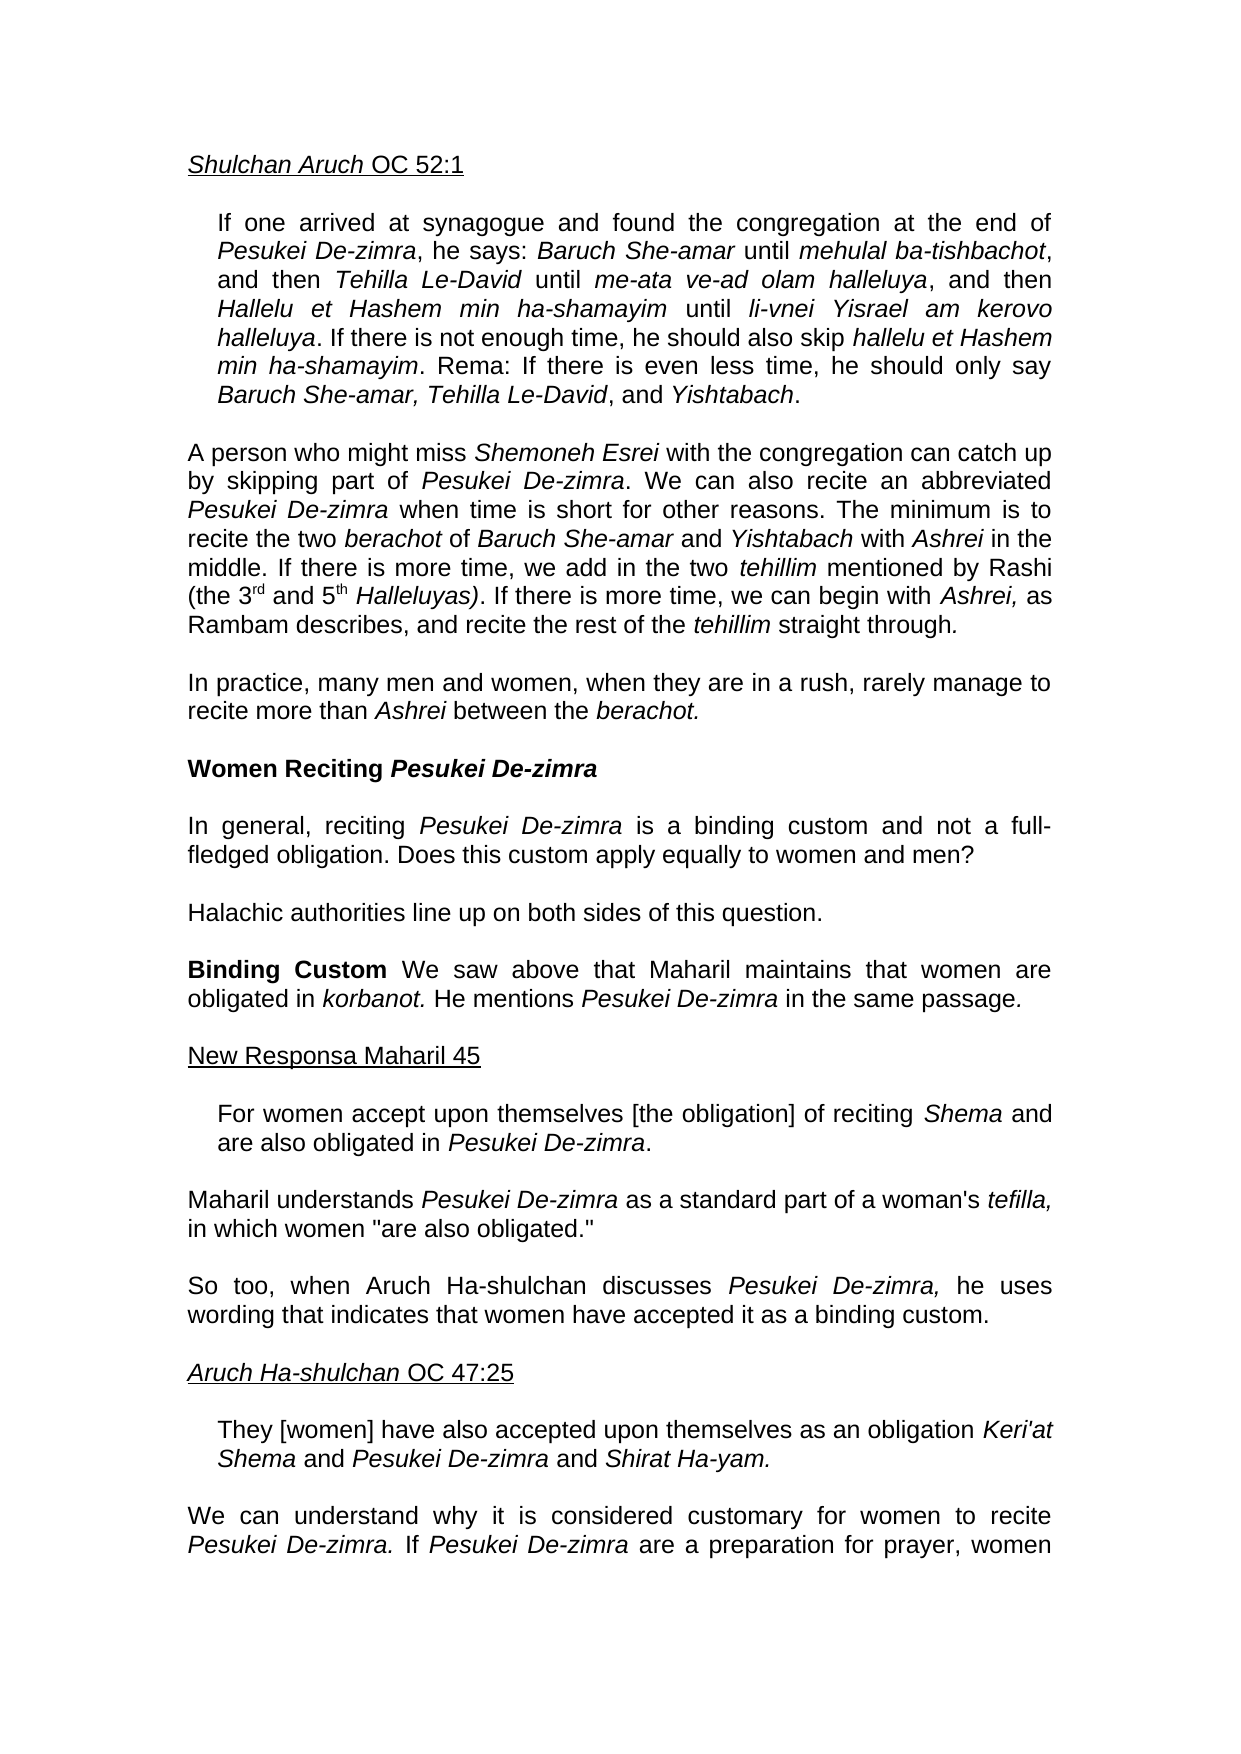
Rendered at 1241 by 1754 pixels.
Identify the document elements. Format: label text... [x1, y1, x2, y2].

text Shulchan Aruch OC 52:1 [187, 150, 1053, 179]
text For women accept upon themselves [the obligation] of reciting Shema and are also obligated in Pesukei De-zimra. [217, 1099, 1053, 1156]
text New Responsa Maharil 45 [187, 1041, 1053, 1070]
text In practice, many men and women, when they are in a rush, rarely manage to recite more than Ashrei between the berachot. [187, 667, 1053, 725]
text A person who might miss Shemoneh Esrei with the congregation can catch up by skipping part of Pesukei De-zimra. We can also recite an abbreviated Pesukei De-zimra when time is short for other reasons. The minimum is to recite the two berachot of Baruch She-amar and Yishtabach with Ashrei in the middle. If there is more time, we add in the two tehillim mentioned by Rashi (the 3rd and 5th Halleluyas). If there is more time, we can begin with Ashrei, as Rambam describes, and recite the rest of the tehillim straight through. [187, 437, 1053, 639]
text Women Reciting Pesukei De-zimra [187, 754, 1053, 782]
text Halachic authorities line up on both sides of this question. [187, 897, 1053, 926]
text So too, when Aruch Ha-shulchan discusses Pesukei De-zimra, he uses wording that indicates that women have accepted it as a binding custom. [187, 1271, 1053, 1329]
text Maharil understands Pesukei De-zimra as a standard part of a woman's tefilla, in which women "are also obligated." [187, 1185, 1053, 1242]
text If one arrived at synagogue and found the congregation at the end of Pesukei De-zimra, he says: Baruch She-amar until mehulal ba-tishbachot, and then Tehilla Le-David until me-ata ve-ad olam halleluya, and then Hallelu et Hashem min ha-shamayim until li-vnei Yisrael am kerovo halleluya. If there is not enough time, he should also skip hallelu et Hashem min ha-shamayim. Rema: If there is even less time, he should only say Baruch She-amar, Tehilla Le-David, and Yishtabach. [217, 207, 1053, 409]
text They [women] have also accepted upon themselves as an obligation Keri'at Shema and Pesukei De-zimra and Shirat Ha-yam. [217, 1415, 1053, 1472]
text In general, reciting Pesukei De-zimra is a binding custom and not a full-fledged obligation. Does this custom apply equally to women and men? [187, 811, 1053, 869]
text Binding Custom We saw above that Maharil maintains that women are obligated in korbanot. He mentions Pesukei De-zimra in the same passage. [187, 955, 1053, 1012]
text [187, 1501, 1053, 1559]
text Aruch Ha-shulchan OC 47:25 [187, 1357, 1053, 1386]
